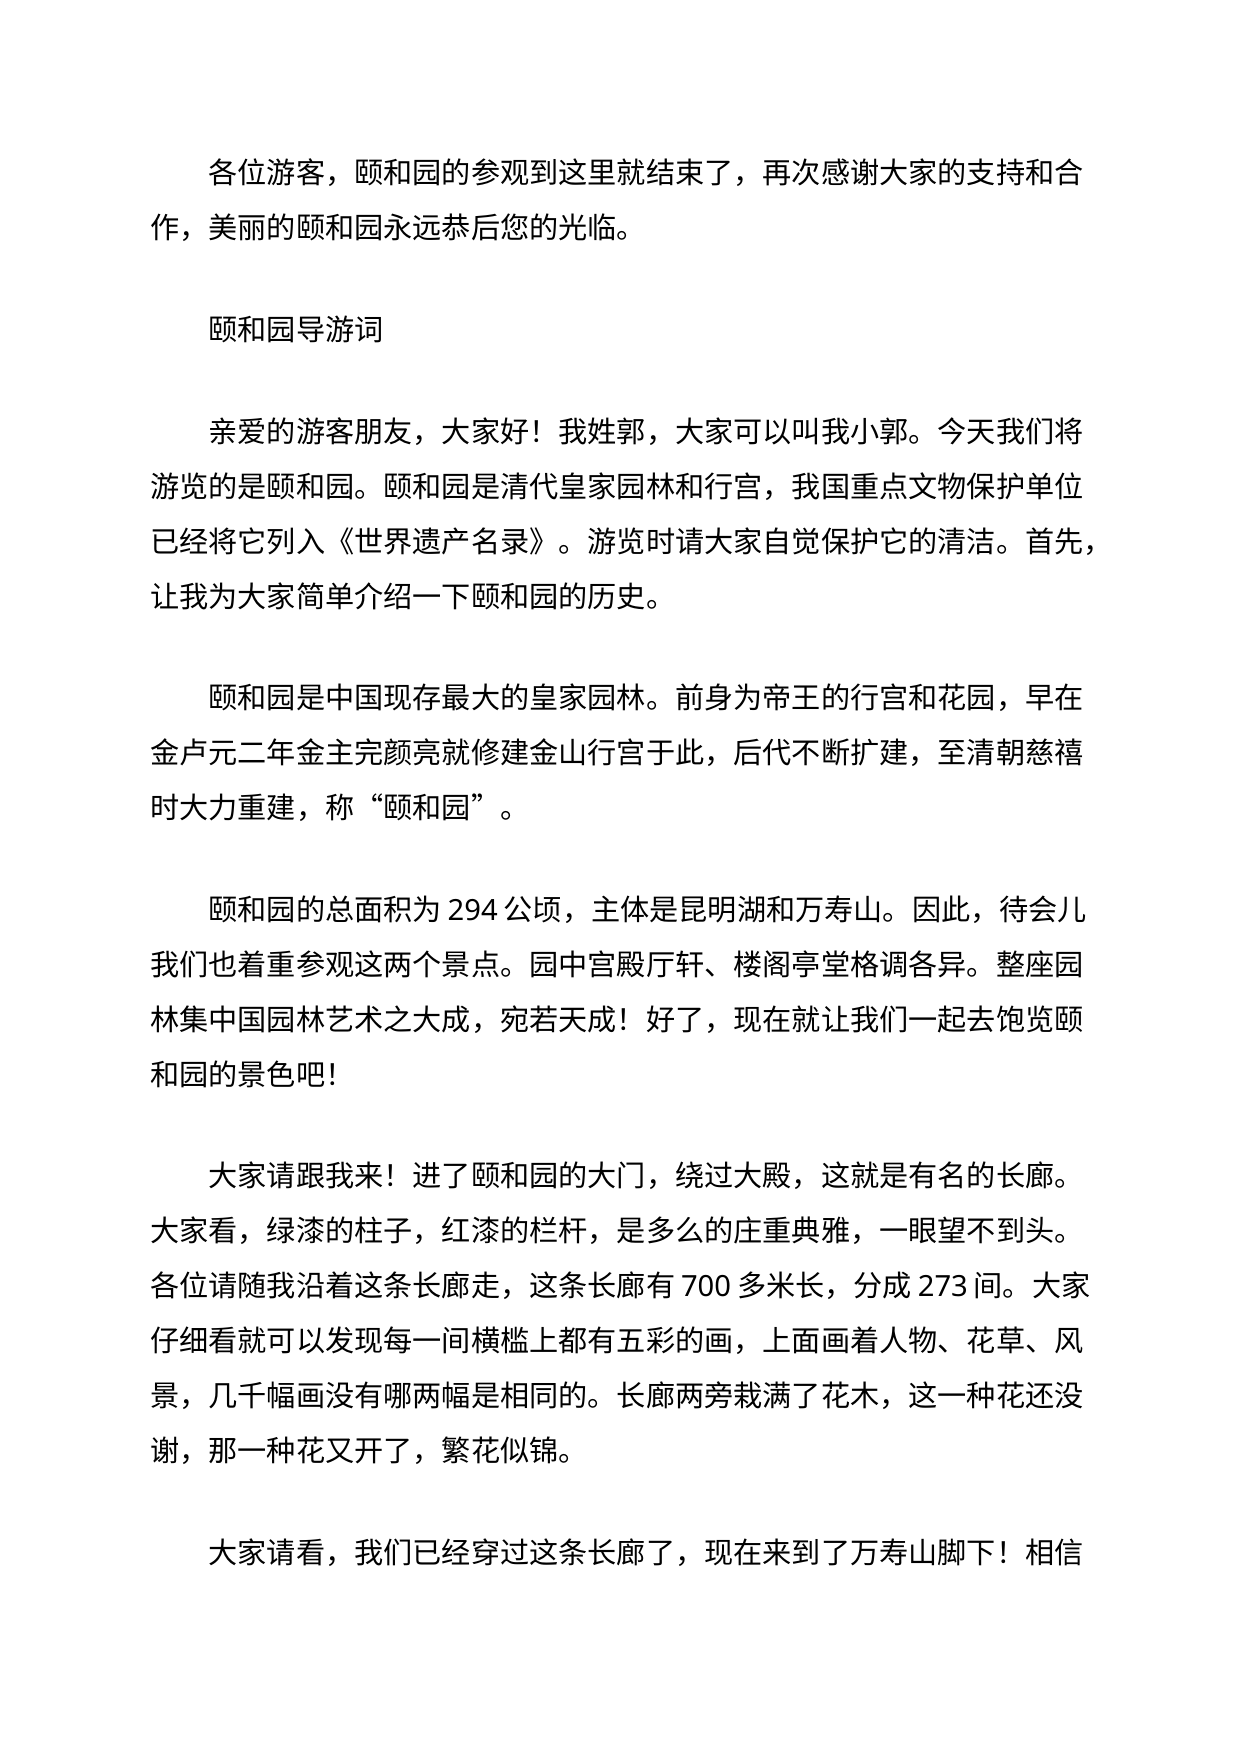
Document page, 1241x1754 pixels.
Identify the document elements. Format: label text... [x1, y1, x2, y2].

text 各位游客，颐和园的参观到这里就结束了，再次感谢大家的支持和合作，美丽的颐和园永远恭后您的光临。 [150, 150, 1090, 247]
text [150, 1529, 1090, 1572]
text 颐和园是中国现存最大的皇家园林。前身为帝王的行宫和花园，早在金卢元二年金主完颜亮就修建金山行宫于此，后代不断扩建，至清朝慈禧时大力重建，称“颐和园”。 [150, 675, 1090, 827]
text 颐和园的总面积为294公顷，主体是昆明湖和万寿山。因此，待会儿我们也着重参观这两个景点。园中宫殿厅轩、楼阁亭堂格调各异。整座园林集中国园林艺术之大成，宛若天成！好了，现在就让我们一起去饱览颐和园的景色吧！ [150, 886, 1090, 1093]
text 颐和园导游词 [150, 307, 1090, 349]
text 亲爱的游客朋友，大家好！我姓郭，大家可以叫我小郭。今天我们将游览的是颐和园。颐和园是清代皇家园林和行宫，我国重点文物保护单位已经将它列入《世界遗产名录》。游览时请大家自觉保护它的清洁。首先，让我为大家简单介绍一下颐和园的历史。 [150, 408, 1090, 615]
text 大家请跟我来！进了颐和园的大门，绕过大殿，这就是有名的长廊。大家看，绿漆的柱子，红漆的栏杆，是多么的庄重典雅，一眼望不到头。各位请随我沿着这条长廊走，这条长廊有700多米长，分成273间。大家仔细看就可以发现每一间横槛上都有五彩的画，上面画着人物、花草、风景，几千幅画没有哪两幅是相同的。长廊两旁栽满了花木，这一种花还没谢，那一种花又开了，繁花似锦。 [150, 1153, 1090, 1470]
